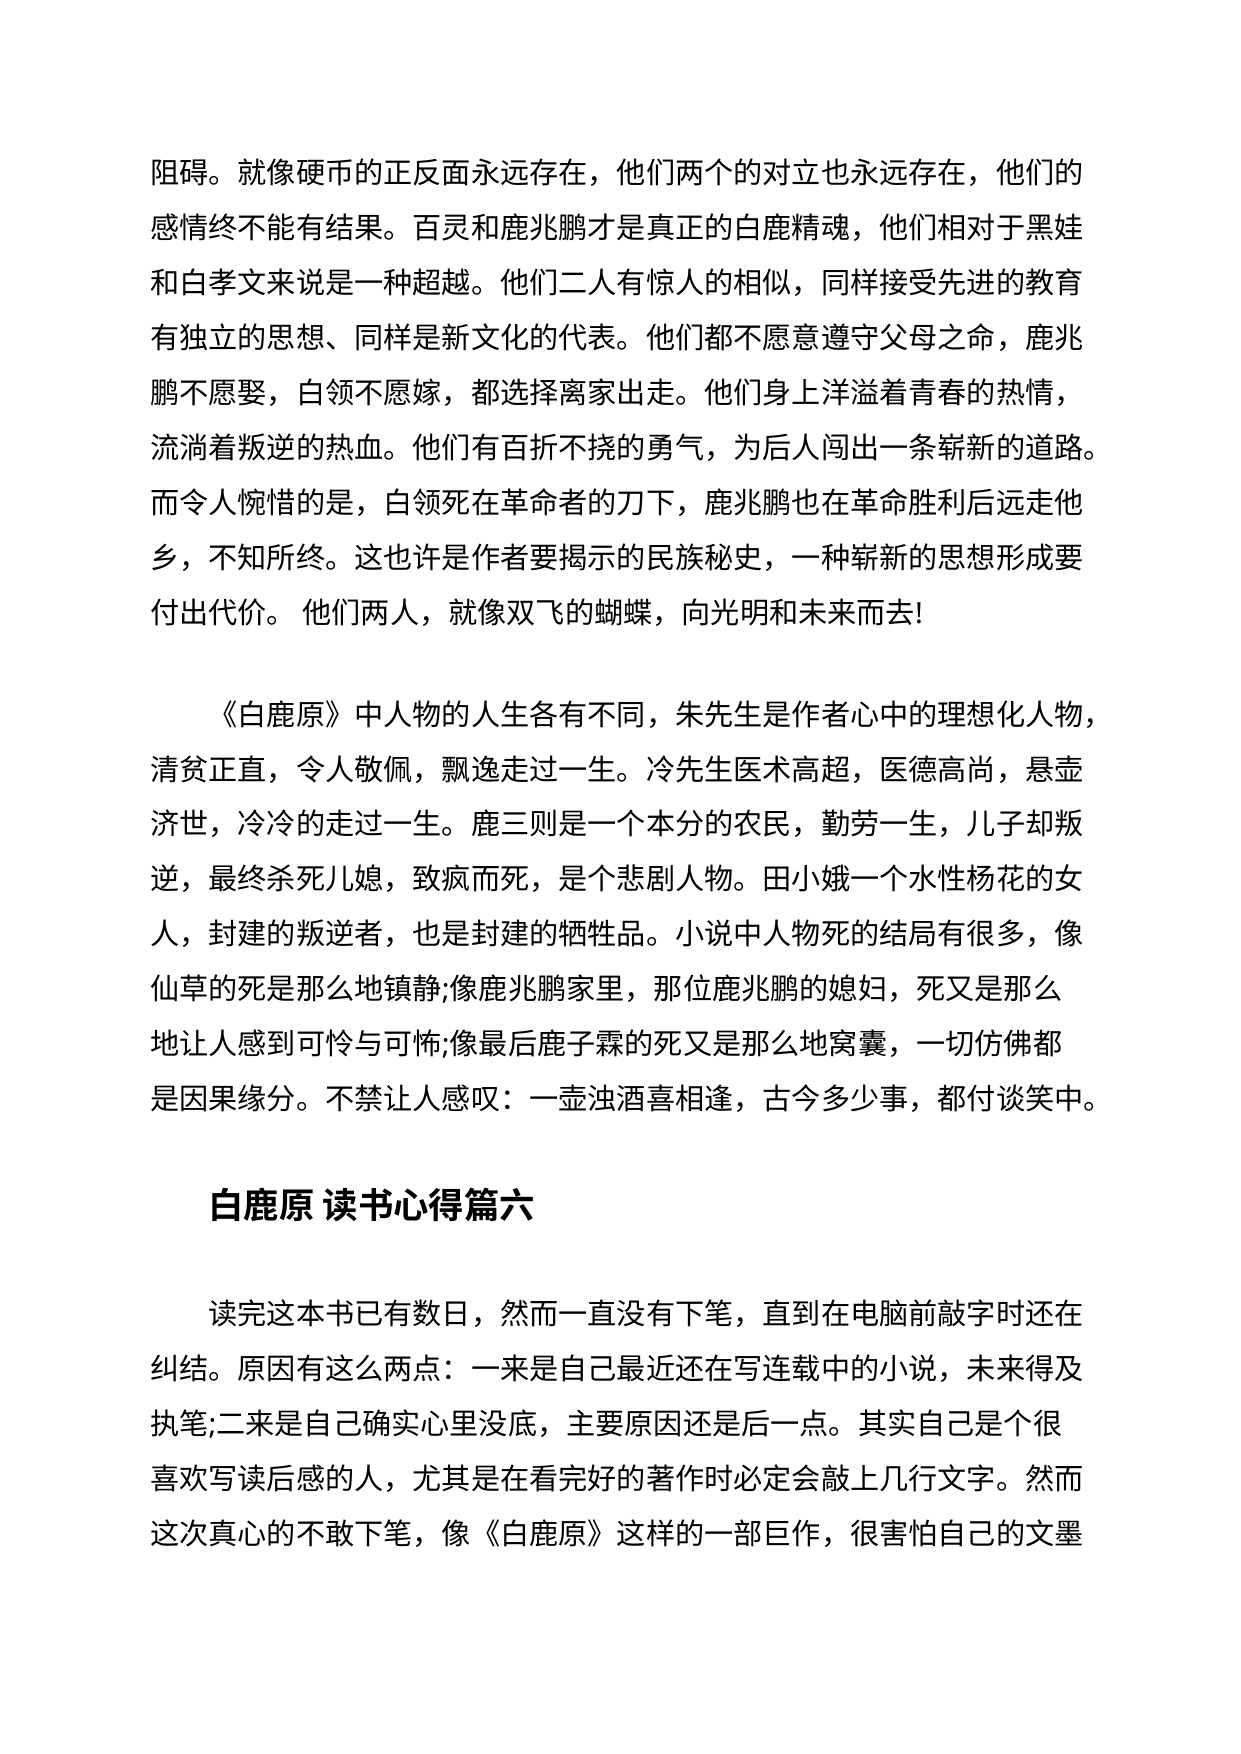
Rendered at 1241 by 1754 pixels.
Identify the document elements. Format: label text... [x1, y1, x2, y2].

text 《白鹿原》中人物的人生各有不同，朱先生是作者心中的理想化人物，清贫正直，令人敬佩，飘逸走过一生。冷先生医术高超，医德高尚，悬壶济世，冷冷的走过一生。鹿三则是一个本分的农民，勤劳一生，儿子却叛逆，最终杀死儿媳，致疯而死，是个悲剧人物。田小娥一个水性杨花的女人，封建的叛逆者，也是封建的牺牲品。小说中人物死的结局有很多，像仙草的死是那么地镇静;像鹿兆鹏家里，那位鹿兆鹏的媳妇，死又是那么地让人感到可怜与可怖;像最后鹿子霖的死又是那么地窝囊，一切仿佛都是因果缘分。不禁让人感叹：一壶浊酒喜相逢，古今多少事，都付谈笑中。 [150, 691, 1090, 1118]
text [150, 150, 1090, 632]
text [150, 1291, 1090, 1553]
text 白鹿原 读书心得篇六 [150, 1177, 1090, 1229]
